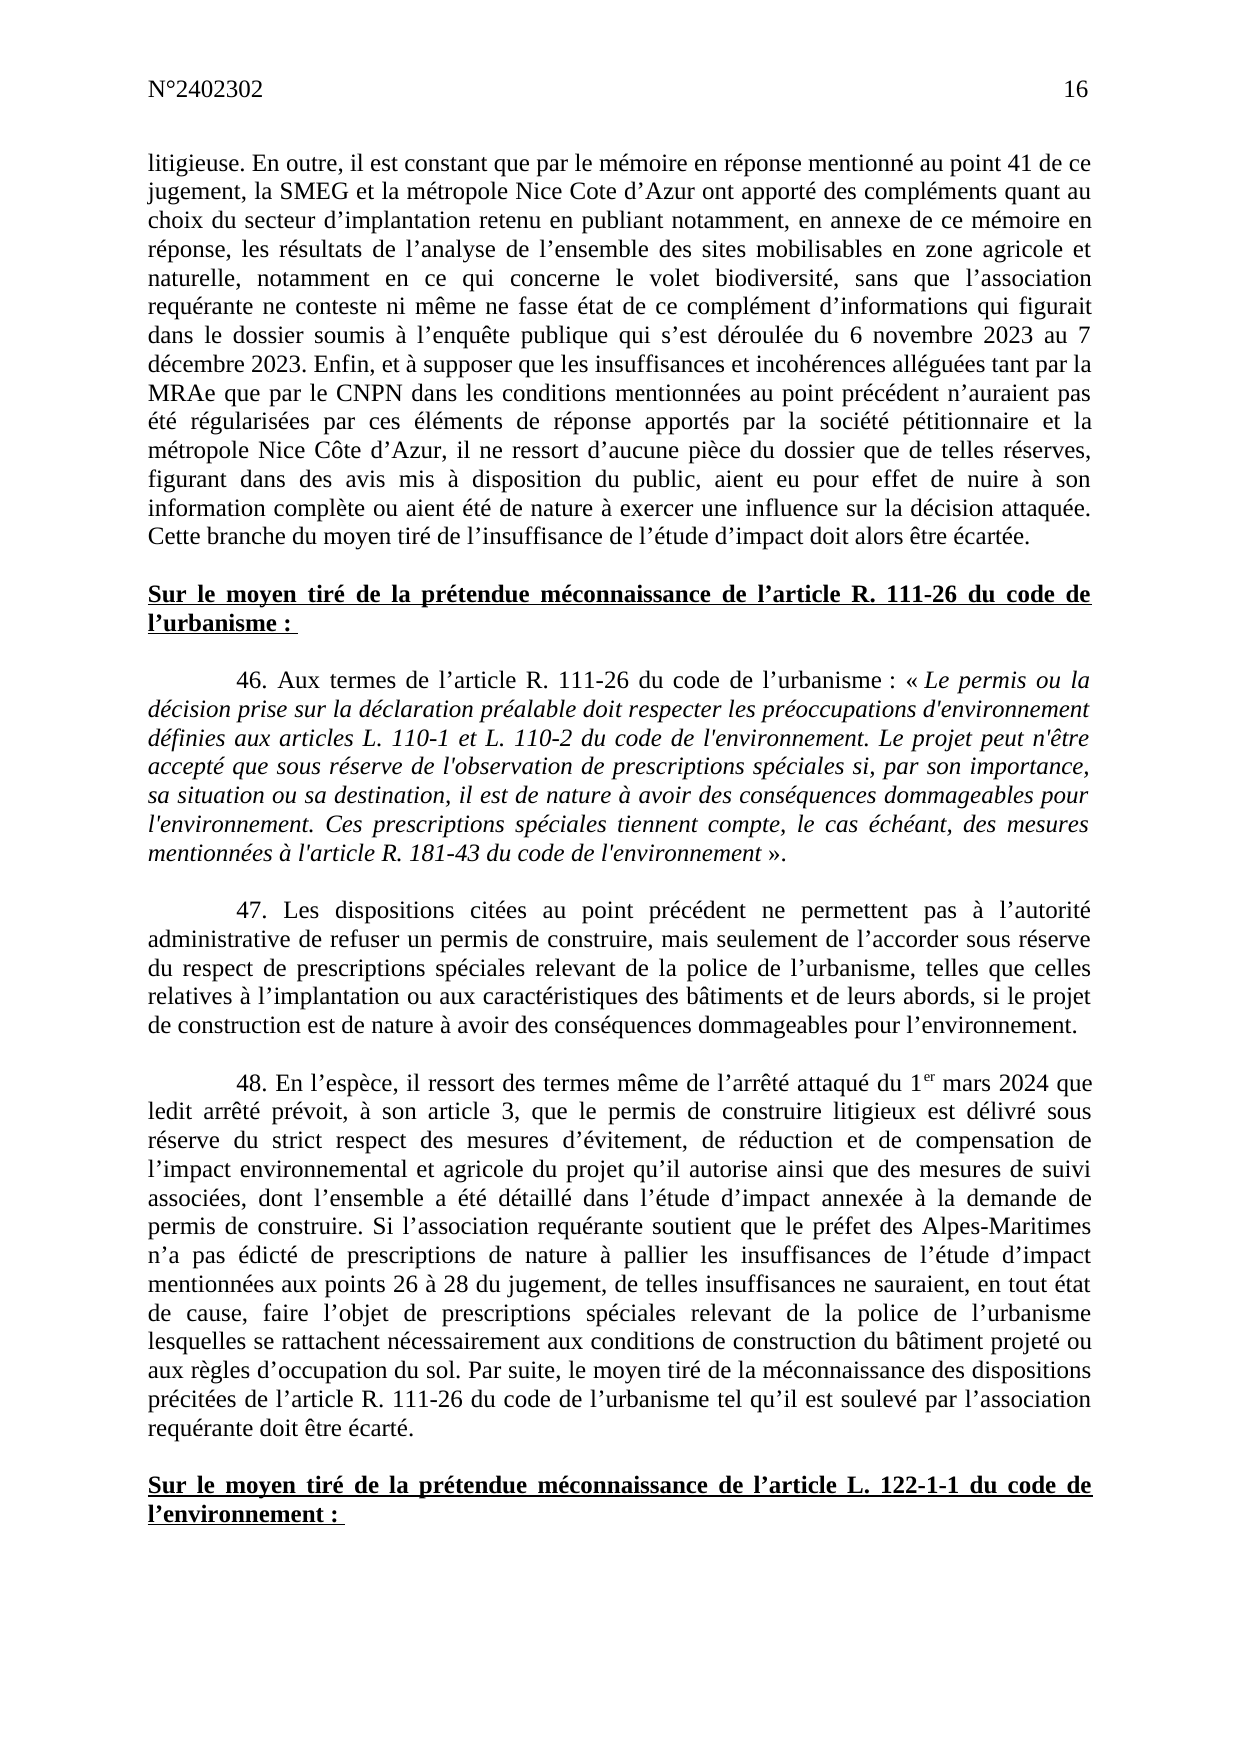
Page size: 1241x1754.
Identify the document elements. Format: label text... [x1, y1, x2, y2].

text 47. Les dispositions citées au point précédent ne permettent pas à l’autorité administrative de refuser un permis de construire, mais seulement de l’accorder sous réserve du respect de prescriptions spéciales relevant de la police de l’urbanisme, telles que celles relatives à l’implantation ou aux caractéristiques des bâtiments et de leurs abords, si le projet de construction est de nature à avoir des conséquences dommageables pour l’environnement. [148, 895, 1093, 1039]
text Sur le moyen tiré de la prétendue méconnaissance de l’article L. 122-1-1 du code de l’environnement : [148, 1470, 1093, 1495]
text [148, 148, 1093, 550]
text 48. En l’espèce, il ressort des termes même de l’arrêté attaqué du 1er mars 2024 que ledit arrêté prévoit, à son article 3, que le permis de construire litigieux est délivré sous réserve du strict respect des mesures d’évitement, de réduction et de compensation de l’impact environnemental et agricole du projet qu’il autorise ainsi que des mesures de suivi associées, dont l’ensemble a été détaillé dans l’étude d’impact annexée à la demande de permis de construire. Si l’association requérante soutient que le préfet des Alpes-Maritimes n’a pas édicté de prescriptions de nature à pallier les insuffisances de l’étude d’impact mentionnées aux points 26 à 28 du jugement, de telles insuffisances ne sauraient, en tout état de cause, faire l’objet de prescriptions spéciales relevant de la police de l’urbanisme lesquelles se rattachent nécessairement aux conditions de construction du bâtiment projeté ou aux règles d’occupation du sol. Par suite, le moyen tiré de la méconnaissance des dispositions précitées de l’article R. 111-26 du code de l’urbanisme tel qu’il est soulevé par l’association requérante doit être écarté. [148, 1068, 1093, 1441]
text Sur le moyen tiré de la prétendue méconnaissance de l’article R. 111-26 du code de l’urbanisme : [148, 579, 1093, 636]
text Sur le moyen tiré de la prétendue méconnaissance de l’article L. 122-1-1 du code de l’environnement : [148, 1497, 1093, 1528]
text 46. Aux termes de l’article R. 111-26 du code de l’urbanisme : « Le permis ou la décision prise sur la déclaration préalable doit respecter les préoccupations d'environnement définies aux articles L. 110-1 et L. 110-2 du code de l'environnement. Le projet peut n'être accepté que sous réserve de l'observation de prescriptions spéciales si, par son importance, sa situation ou sa destination, il est de nature à avoir des conséquences dommageables pour l'environnement. Ces prescriptions spéciales tiennent compte, le cas échéant, des mesures mentionnées à l'article R. 181-43 du code de l'environnement ». [148, 665, 1093, 866]
